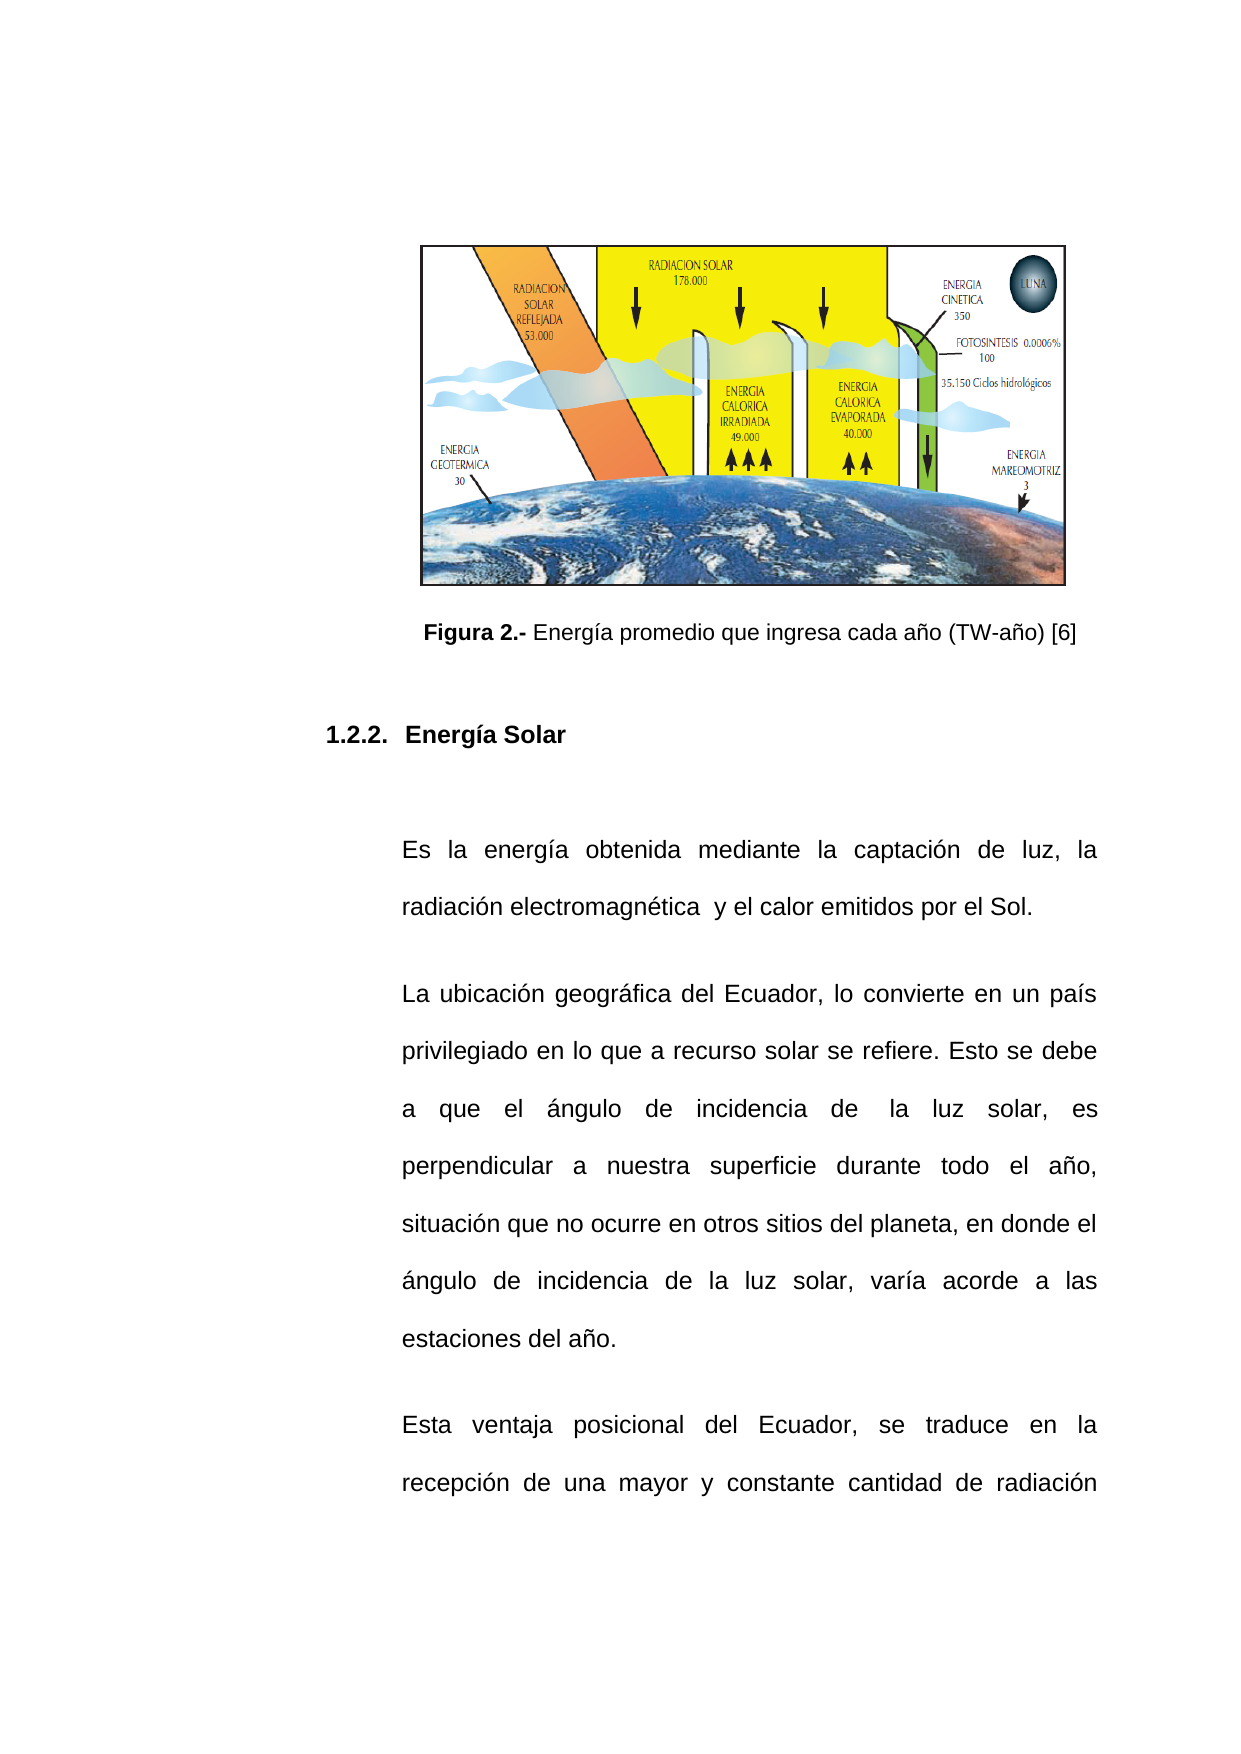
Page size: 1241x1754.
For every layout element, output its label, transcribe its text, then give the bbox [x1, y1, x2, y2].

text La ubicación geográfica del Ecuador, lo convierte en un país privilegiado en lo que a recurso solar se refiere. Esto se debe a que el ángulo de incidencia de la luz solar, es perpendicular a nuestra superficie durante todo el año, situación que no ocurre en otros sitios del planeta, en donde el ángulo de incidencia de la luz solar, varía acorde a las estaciones del año. [402, 979, 1098, 1352]
picture [414, 236, 1070, 590]
list Es la energía obtenida mediante la captación de luz, la radiación electromagnética y el calor emitidos por el Sol. [402, 834, 1098, 921]
list Energía Solar [326, 719, 1098, 748]
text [402, 1410, 1098, 1497]
text Figura 2.- Energía promedio que ingresa cada año (TW-año) [6] [402, 618, 1098, 645]
